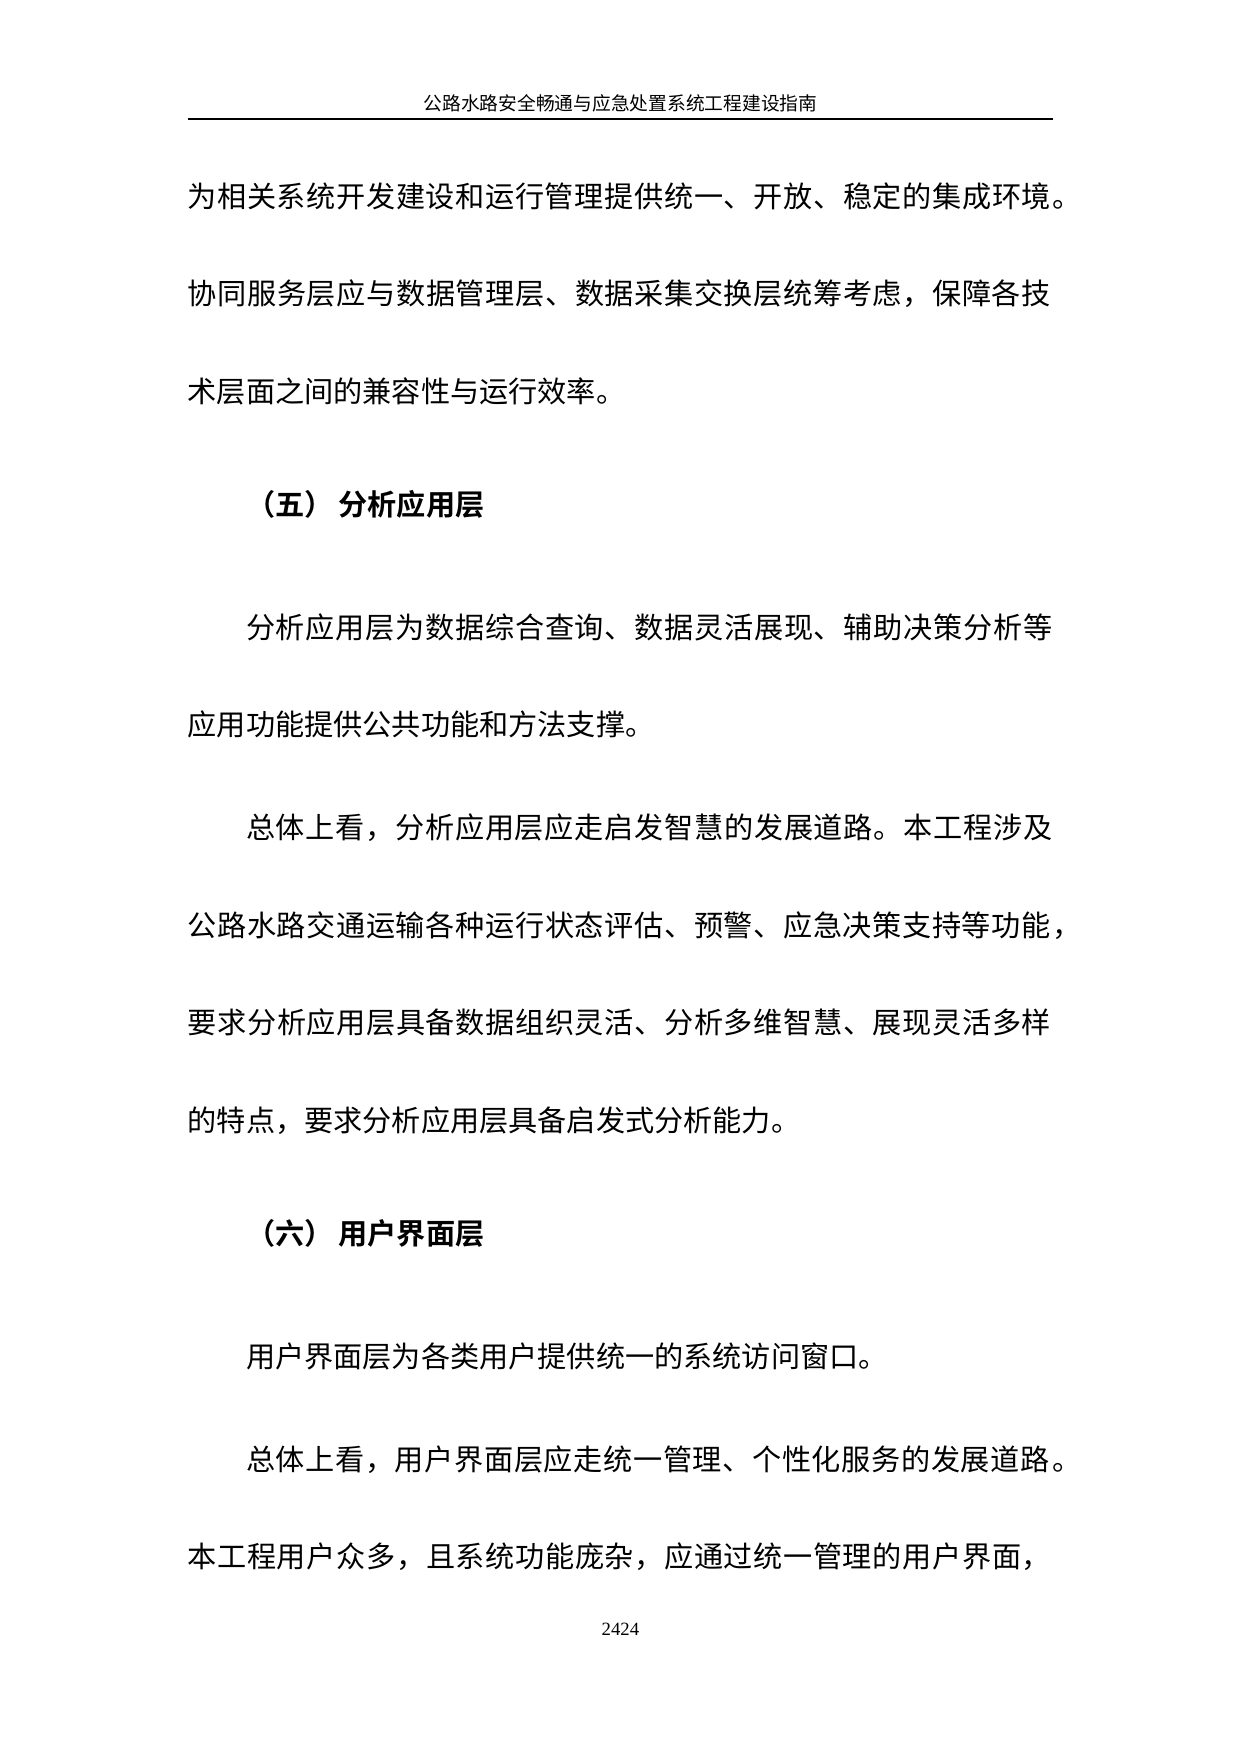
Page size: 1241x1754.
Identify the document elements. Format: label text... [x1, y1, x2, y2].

text 分析应用层数据查询、数据展现、辅助决策分析应用功能支撑。 [187, 593, 1053, 756]
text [187, 162, 1053, 422]
text 用户界面层为各类用户提供访问窗口。 [187, 1322, 1053, 1387]
subtitle 用户界面层 [246, 1199, 1053, 1264]
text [187, 1425, 1053, 1587]
text 总体上看，分析应用层应走启发智慧的发展道路。本工程涉及公路水路，分析应用具备数据组织灵活分析多维智慧展现灵活多样的特点，要求分析应用层具备启发式分析能力。 [187, 793, 1053, 1151]
subtitle 分析应用层 [246, 470, 1053, 535]
